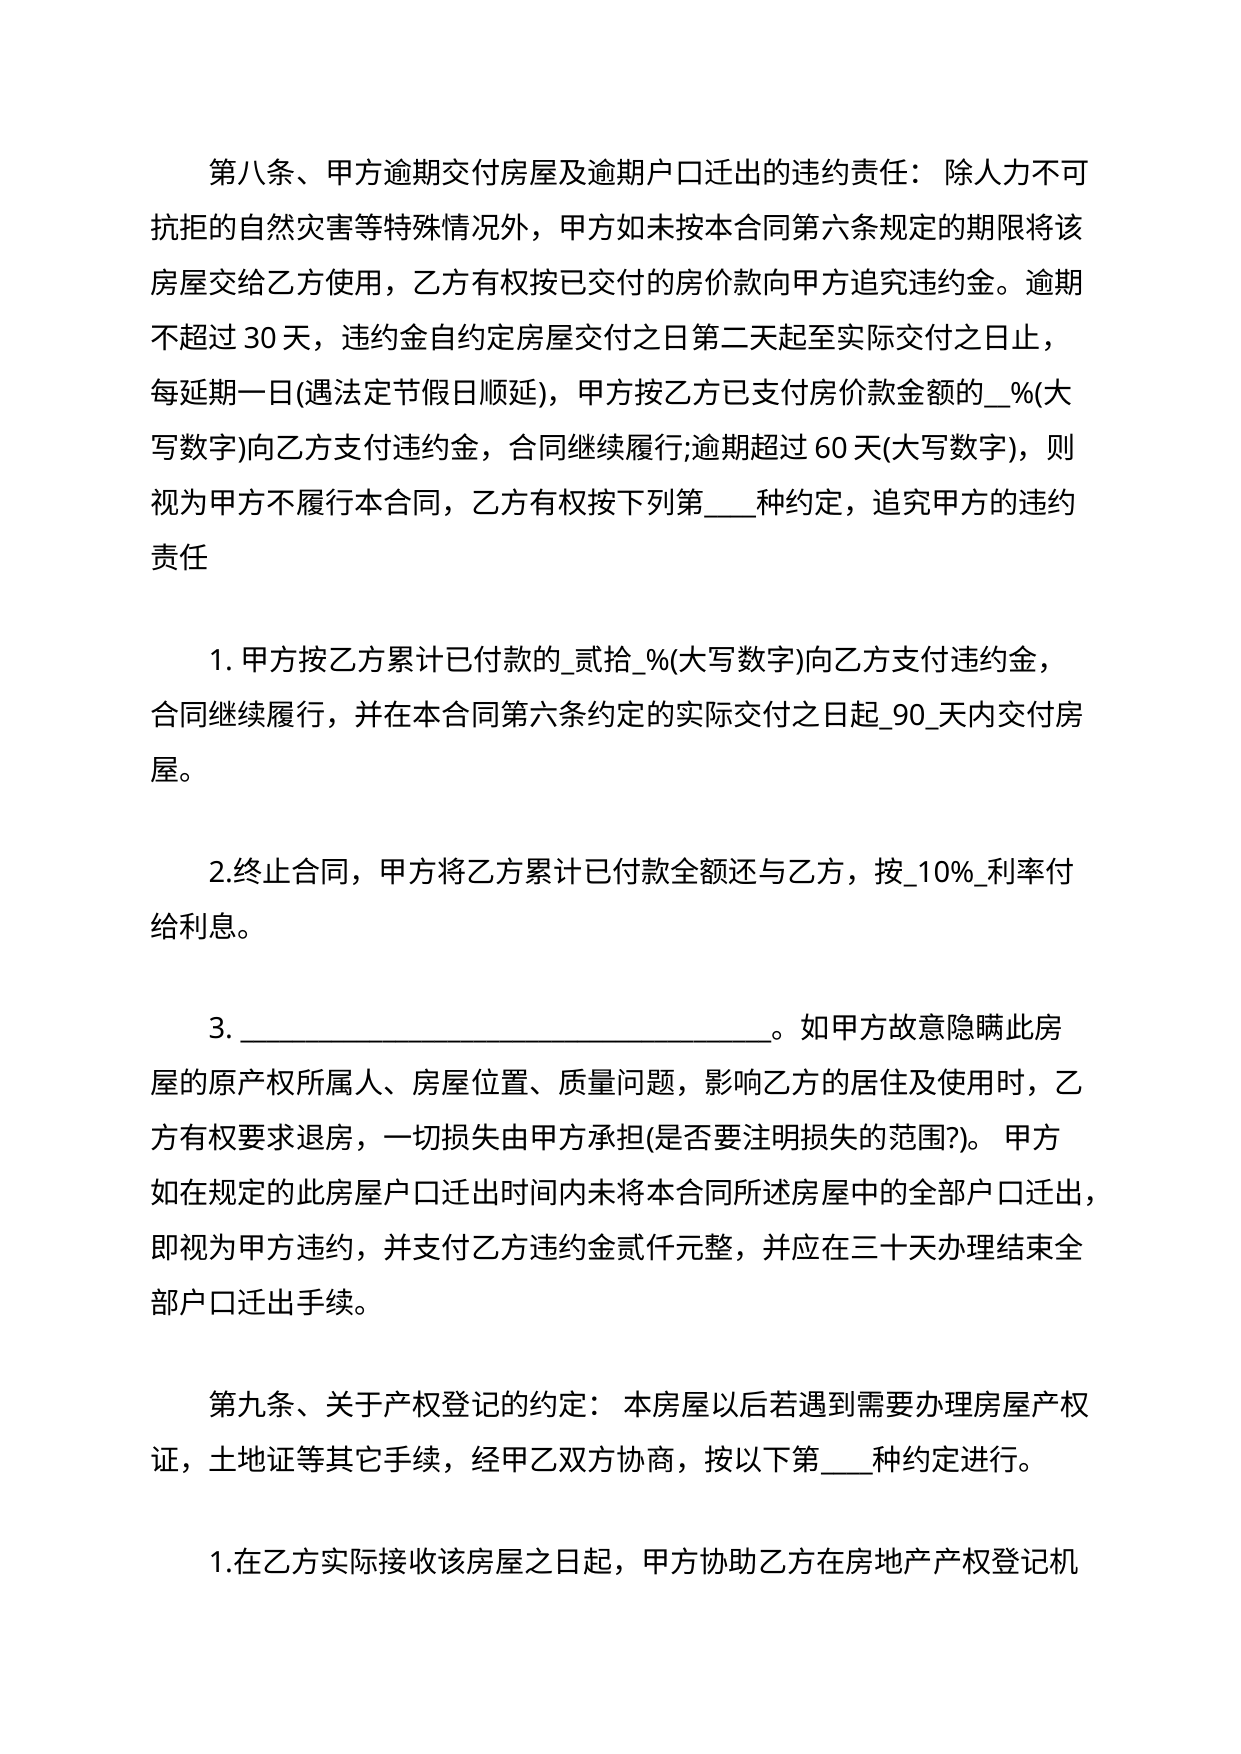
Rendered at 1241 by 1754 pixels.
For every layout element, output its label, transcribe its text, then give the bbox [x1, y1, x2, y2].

text 1. 甲方按乙方累计已付款的_贰拾_%(大写数字)向乙方支付违约金，合同继续履行，并在本合同第六条约定的实际交付之日起_90_天内交付房屋。 [150, 636, 1090, 789]
text 第八条、甲方逾期交付房屋及逾期户口迁出的违约责任： 除人力不可抗拒的自然灾害等特殊情况外，甲方如未按本合同第六条规定的期限将该房屋交给乙方使用，乙方有权按已交付的房价款向甲方追究违约金。逾期不超过30天，违约金自约定房屋交付之日第二天起至实际交付之日止，每延期一日(遇法定节假日顺延)，甲方按乙方已支付房价款金额的__%(大写数字)向乙方支付违约金，合同继续履行;逾期超过60天(大写数字)，则视为甲方不履行本合同，乙方有权按下列第____种约定，追究甲方的违约责任 [150, 150, 1090, 577]
text 3. _________________________________________。如甲方故意隐瞒此房屋的原产权所属人、房屋位置、质量问题，影响乙方的居住及使用时，乙方有权要求退房，一切损失由甲方承担(是否要注明损失的范围?)。 甲方如在规定的此房屋户口迁出时间内未将本合同所述房屋中的全部户口迁出，即视为甲方违约，并支付乙方违约金贰仟元整，并应在三十天办理结束全部户口迁出手续。 [150, 1005, 1090, 1322]
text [150, 1538, 1090, 1581]
text 第九条、关于产权登记的约定： 本房屋以后若遇到需要办理房屋产权证，土地证等其它手续，经甲乙双方协商，按以下第____种约定进行。 [150, 1381, 1090, 1479]
text 2.终止合同，甲方将乙方累计已付款全额还与乙方，按_10%_利率付给利息。 [150, 848, 1090, 946]
